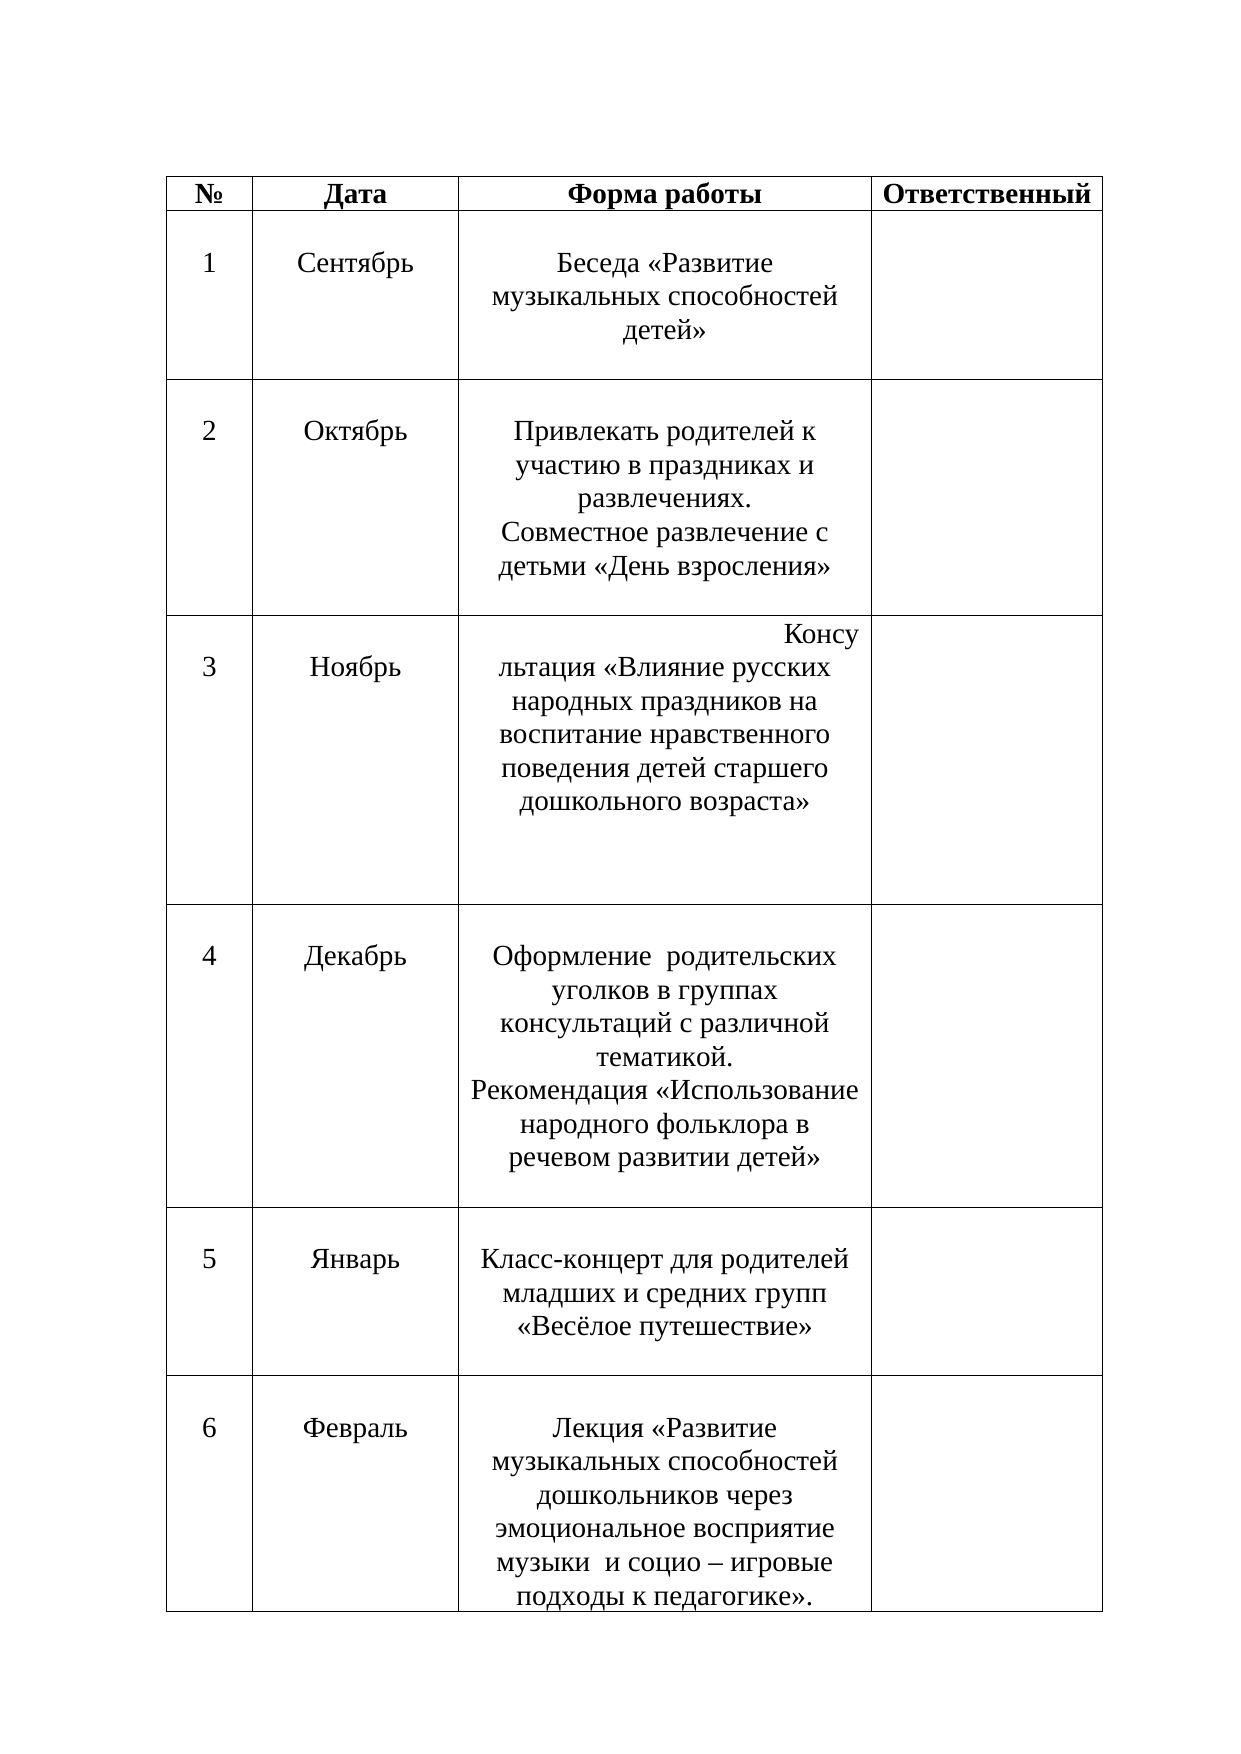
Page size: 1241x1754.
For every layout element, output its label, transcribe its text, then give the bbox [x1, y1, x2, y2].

table_cell Январь [253, 1208, 458, 1375]
table_header Ответственный [872, 177, 1102, 210]
table_cell Ноябрь [253, 616, 458, 904]
table_cell Сентябрь [253, 211, 458, 379]
table_cell Февраль [253, 1376, 458, 1611]
table_cell [872, 211, 1102, 379]
table_cell Класс-концерт для родителей младших и средних групп «Весёлое путешествие» [459, 1208, 871, 1375]
table_cell 3 [167, 616, 252, 904]
table_cell Беседа «Развитие музыкальных способностей детей» [459, 211, 871, 379]
table_header Дата [253, 177, 458, 210]
table_cell [872, 905, 1102, 1207]
table_cell Октябрь [253, 380, 458, 615]
table_cell Привлекать родителей к участию в праздниках и развлечениях. Совместное развлечение с детьми «День взросления» [459, 380, 871, 615]
table_cell Декабрь [253, 905, 458, 1207]
table_cell [872, 380, 1102, 615]
table_header № [167, 177, 252, 210]
table_cell Оформление родительских уголков в группах консультаций с различной тематикой. Рекомендация «Использование народного фольклора в речевом развитии детей» [459, 905, 871, 1207]
table_cell Консультация «Влияние русских народных праздников на воспитание нравственного поведения детей старшего дошкольного возраста» [459, 616, 871, 904]
table_cell 1 [167, 211, 252, 379]
table_cell 6 [167, 1376, 252, 1611]
table_header Форма работы [459, 177, 871, 210]
table_cell 2 [167, 380, 252, 615]
table_cell 5 [167, 1208, 252, 1375]
table_cell [872, 1208, 1102, 1375]
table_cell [459, 1376, 871, 1611]
table_cell [872, 616, 1102, 904]
table_cell [872, 1376, 1102, 1611]
table_cell 4 [167, 905, 252, 1207]
